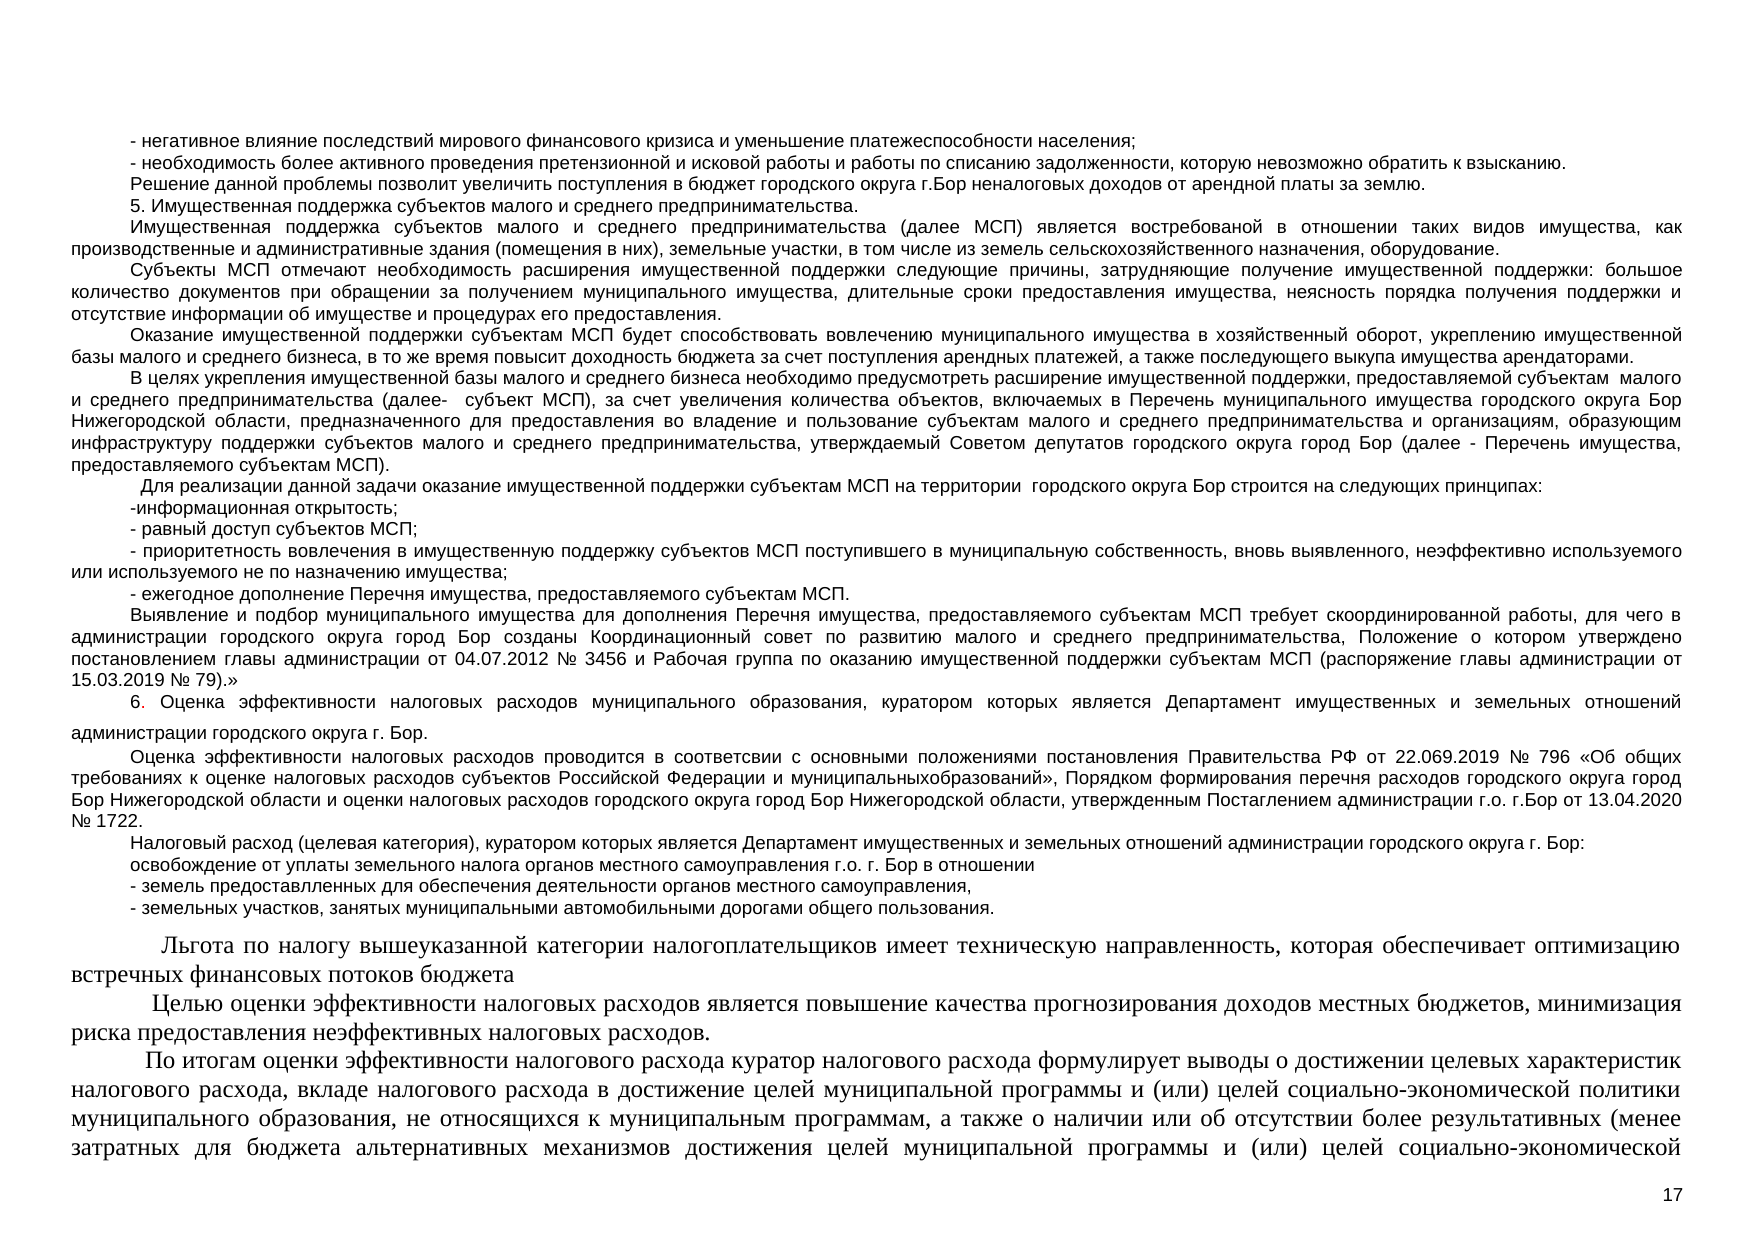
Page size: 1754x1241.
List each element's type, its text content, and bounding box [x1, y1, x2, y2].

text Оказание имущественной поддержки субъектам МСП будет способствовать вовлечению муниципального имущества в хозяйственный оборот, укреплению имущественной базы малого и среднего бизнеса, в то же время повысит доходность бюджета за счет поступления арендных платежей, а также последующего выкупа имущества арендаторами. [71, 324, 1683, 367]
text - приоритетность вовлечения в имущественную поддержку субъектов МСП поступившего в муниципальную собственность, вновь выявленного, неэффективно используемого или используемого не по назначению имущества; [71, 539, 1683, 583]
text Субъекты МСП отмечают необходимость расширения имущественной поддержки следующие причины, затрудняющие получение имущественной поддержки: большое количество документов при обращении за получением муниципального имущества, длительные сроки предоставления имущества, неясность порядка получения поддержки и отсутствие информации об имуществе и процедурах его предоставления. [71, 259, 1683, 324]
text 5. Имущественная поддержка субъектов малого и среднего предпринимательства. [71, 194, 1683, 216]
text - негативное влияние последствий мирового финансового кризиса и уменьшение платежеспособности населения; [71, 130, 1683, 151]
text - ежегодное дополнение Перечня имущества, предоставляемого субъектам МСП. [71, 583, 1683, 604]
text В целях укрепления имущественной базы малого и среднего бизнеса необходимо предусмотреть расширение имущественной поддержки, предоставляемой субъектам малого и среднего предпринимательства (далее- субъект МСП), за счет увеличения количества объектов, включаемых в Перечень муниципального имущества городского округа Бор Нижегородской области, предназначенного для предоставления во владение и пользование субъектам малого и среднего предпринимательства и организациям, образующим инфраструктуру поддержки субъектов малого и среднего предпринимательства, утверждаемый Советом депутатов городского округа город Бор (далее - Перечень имущества, предоставляемого субъектам МСП). [71, 367, 1683, 475]
text Налоговый расход (целевая категория), куратором которых является Департамент имущественных и земельных отношений администрации городского округа г. Бор: [71, 832, 1683, 853]
text Для реализации данной задачи оказание имущественной поддержки субъектам МСП на территории городского округа Бор строится на следующих принципах: [71, 475, 1683, 496]
text освобождение от уплаты земельного налога органов местного самоуправления г.о. г. Бор в отношении [71, 853, 1683, 875]
text - земель предоставлленных для обеспечения деятельности органов местного самоуправления, [71, 875, 1683, 897]
text Оценка эффективности налоговых расходов проводится в соответсвии с основными положениями постановления Правительства РФ от 22.069.2019 № 796 «Об общих требованиях к оценке налоговых расходов субъектов Российской Федерации и муниципальныхобразований», Порядком формирования перечня расходов городского округа город Бор Нижегородской области и оценки налоговых расходов городского округа город Бор Нижегородской области, утвержденным Постаглением администрации г.о. г.Бор от 13.04.2020 № 1722. [71, 746, 1683, 832]
text Решение данной проблемы позволит увеличить поступления в бюджет городского округа г.Бор неналоговых доходов от арендной платы за землю. [71, 173, 1683, 194]
text - необходимость более активного проведения претензионной и исковой работы и работы по списанию задолженности, которую невозможно обратить к взысканию. [71, 151, 1683, 173]
text Имущественная поддержка субъектов малого и среднего предпринимательства (далее МСП) является востребованой в отношении таких видов имущества, как производственные и административные здания (помещения в них), земельные участки, в том числе из земель сельскохозяйственного назначения, оборудование. [71, 216, 1683, 259]
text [71, 1046, 1683, 1161]
text Целью оценки эффективности налоговых расходов является повышение качества прогнозирования доходов местных бюджетов, минимизация риска предоставления неэффективных налоговых расходов. [71, 988, 1683, 1046]
text -информационная открытость; [71, 496, 1683, 518]
text Выявление и подбор муниципального имущества для дополнения Перечня имущества, предоставляемого субъектам МСП требует скоординированной работы, для чего в администрации городского округа город Бор созданы Координационный совет по развитию малого и среднего предпринимательства, Положение о котором утверждено постановлением главы администрации от 04.07.2012 № 3456 и Рабочая группа по оказанию имущественной поддержки субъектам МСП (распоряжение главы администрации от 15.03.2019 № 79).» [71, 604, 1683, 691]
text - равный доступ субъектов МСП; [71, 518, 1683, 539]
text - земельных участков, занятых муниципальными автомобильными дорогами общего пользования. [71, 897, 1683, 918]
list Льгота по налогу вышеуказанной категории налогоплательщиков имеет техническую направленность, которая обеспечивает оптимизацию встречных финансовых потоков бюджета [71, 931, 1683, 988]
text 6. Оценка эффективности налоговых расходов муниципального образования, куратором которых является Департамент имущественных и земельных отношений администрации городского округа г. Бор. [71, 691, 1683, 746]
